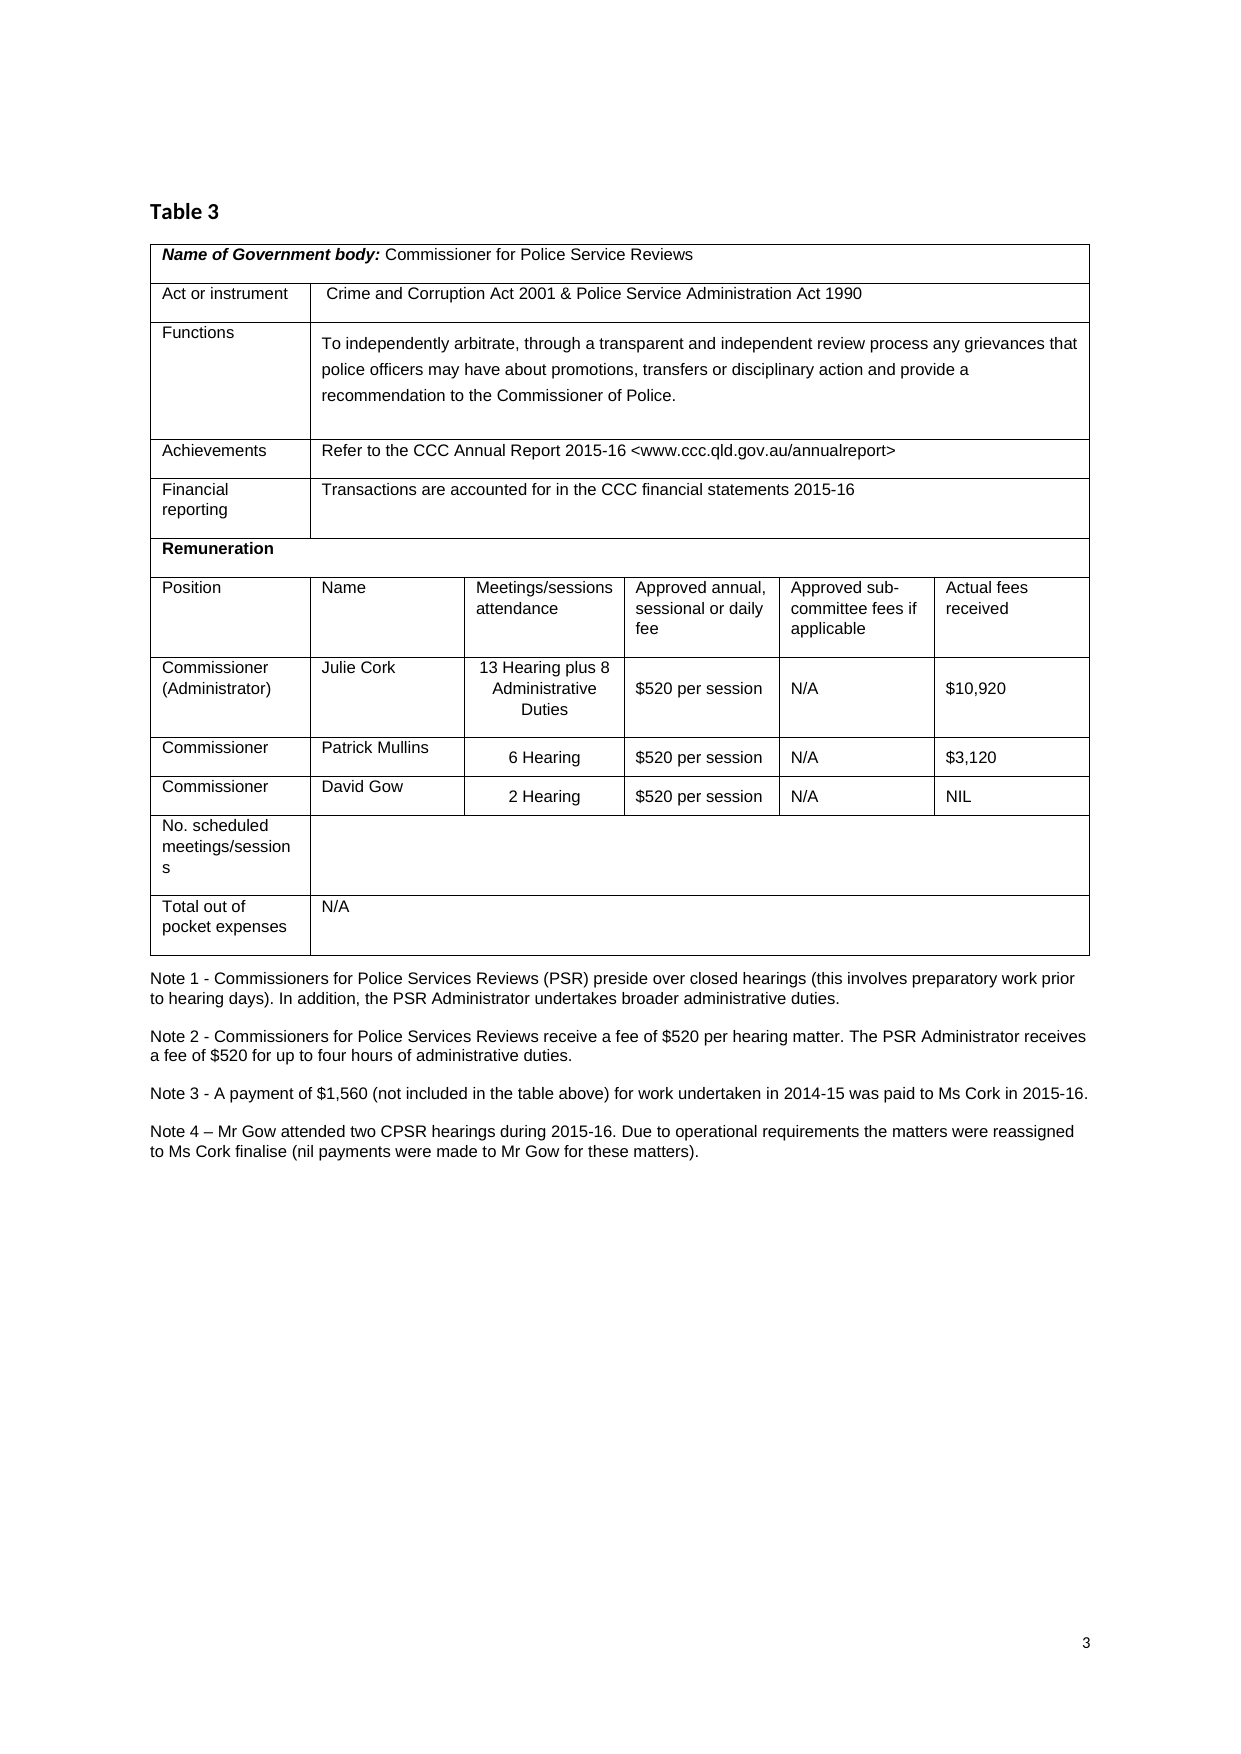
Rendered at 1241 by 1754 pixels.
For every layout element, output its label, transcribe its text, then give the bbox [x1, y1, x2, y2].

table_cell Meetings/sessions attendance [465, 578, 624, 657]
table_cell $3,120 [935, 738, 1089, 776]
table_cell Approved sub-committee fees if applicable [780, 578, 934, 657]
table_cell Commissioner [151, 738, 310, 776]
text Note 1 - Commissioners for Police Services Reviews (PSR) preside over closed hearings (this involves preparatory work prior to hearing days). In addition, the PSR Administrator undertakes broader administrative duties. [150, 968, 1090, 1008]
text Note 2 - Commissioners for Police Services Reviews receive a fee of $520 per hearing matter. The PSR Administrator receives a fee of $520 for up to four hours of administrative duties. [150, 1026, 1090, 1065]
table_cell $10,920 [935, 658, 1089, 737]
table_cell Commissioner (Administrator) [151, 658, 310, 737]
table_cell No. scheduled meetings/sessions [151, 816, 310, 895]
table_cell Patrick Mullins [311, 738, 464, 776]
table_cell Julie Cork [311, 658, 464, 737]
table_cell N/A [780, 777, 934, 815]
table_cell $520 per session [625, 777, 779, 815]
table_cell $520 per session [625, 738, 779, 776]
table_cell David Gow [311, 777, 464, 815]
table_cell 2 Hearing [465, 777, 624, 815]
table_cell To independently arbitrate, through a transparent and independent review process any grievances that police officers may have about promotions, transfers or disciplinary action and provide a recommendation to the Commissioner of Police. [311, 323, 1089, 439]
table_cell Act or instrument [151, 284, 310, 322]
table_cell Commissioner [151, 777, 310, 815]
text Table 3 [150, 197, 1090, 225]
table_cell 6 Hearing [465, 738, 624, 776]
table_cell Functions [151, 323, 310, 439]
table_cell Actual fees received [935, 578, 1089, 657]
table_cell 13 Hearing plus 8 Administrative Duties [465, 658, 624, 737]
table_cell Crime and Corruption Act 2001 & Police Service Administration Act 1990 [311, 284, 1089, 322]
table_cell Achievements [151, 440, 310, 478]
table_cell Refer to the CCC Annual Report 2015-16 <www.ccc.qld.gov.au/annualreport> [311, 440, 1089, 478]
table_cell $520 per session [625, 658, 779, 737]
table_cell [311, 816, 1089, 895]
table_cell Remuneration [151, 539, 1089, 577]
table_cell N/A [311, 896, 1089, 955]
table_cell Position [151, 578, 310, 657]
text Note 3 - A payment of $1,560 (not included in the table above) for work undertaken in 2014-15 was paid to Ms Cork in 2015-16. [150, 1084, 1090, 1103]
table_cell N/A [780, 738, 934, 776]
table_header Name of Government body: Commissioner for Police Service Reviews [151, 245, 1089, 283]
table_cell Name [311, 578, 464, 657]
table_cell Approved annual, sessional or daily fee [625, 578, 779, 657]
table_cell NIL [935, 777, 1089, 815]
table_cell Transactions are accounted for in the CCC financial statements 2015-16 [311, 479, 1089, 538]
table_cell N/A [780, 658, 934, 737]
table_cell Financial reporting [151, 479, 310, 538]
text Note 4 – Mr Gow attended two CPSR hearings during 2015-16. Due to operational requirements the matters were reassigned to Ms Cork finalise (nil payments were made to Mr Gow for these matters). [150, 1122, 1090, 1161]
table_cell Total out of pocket expenses [151, 896, 310, 955]
